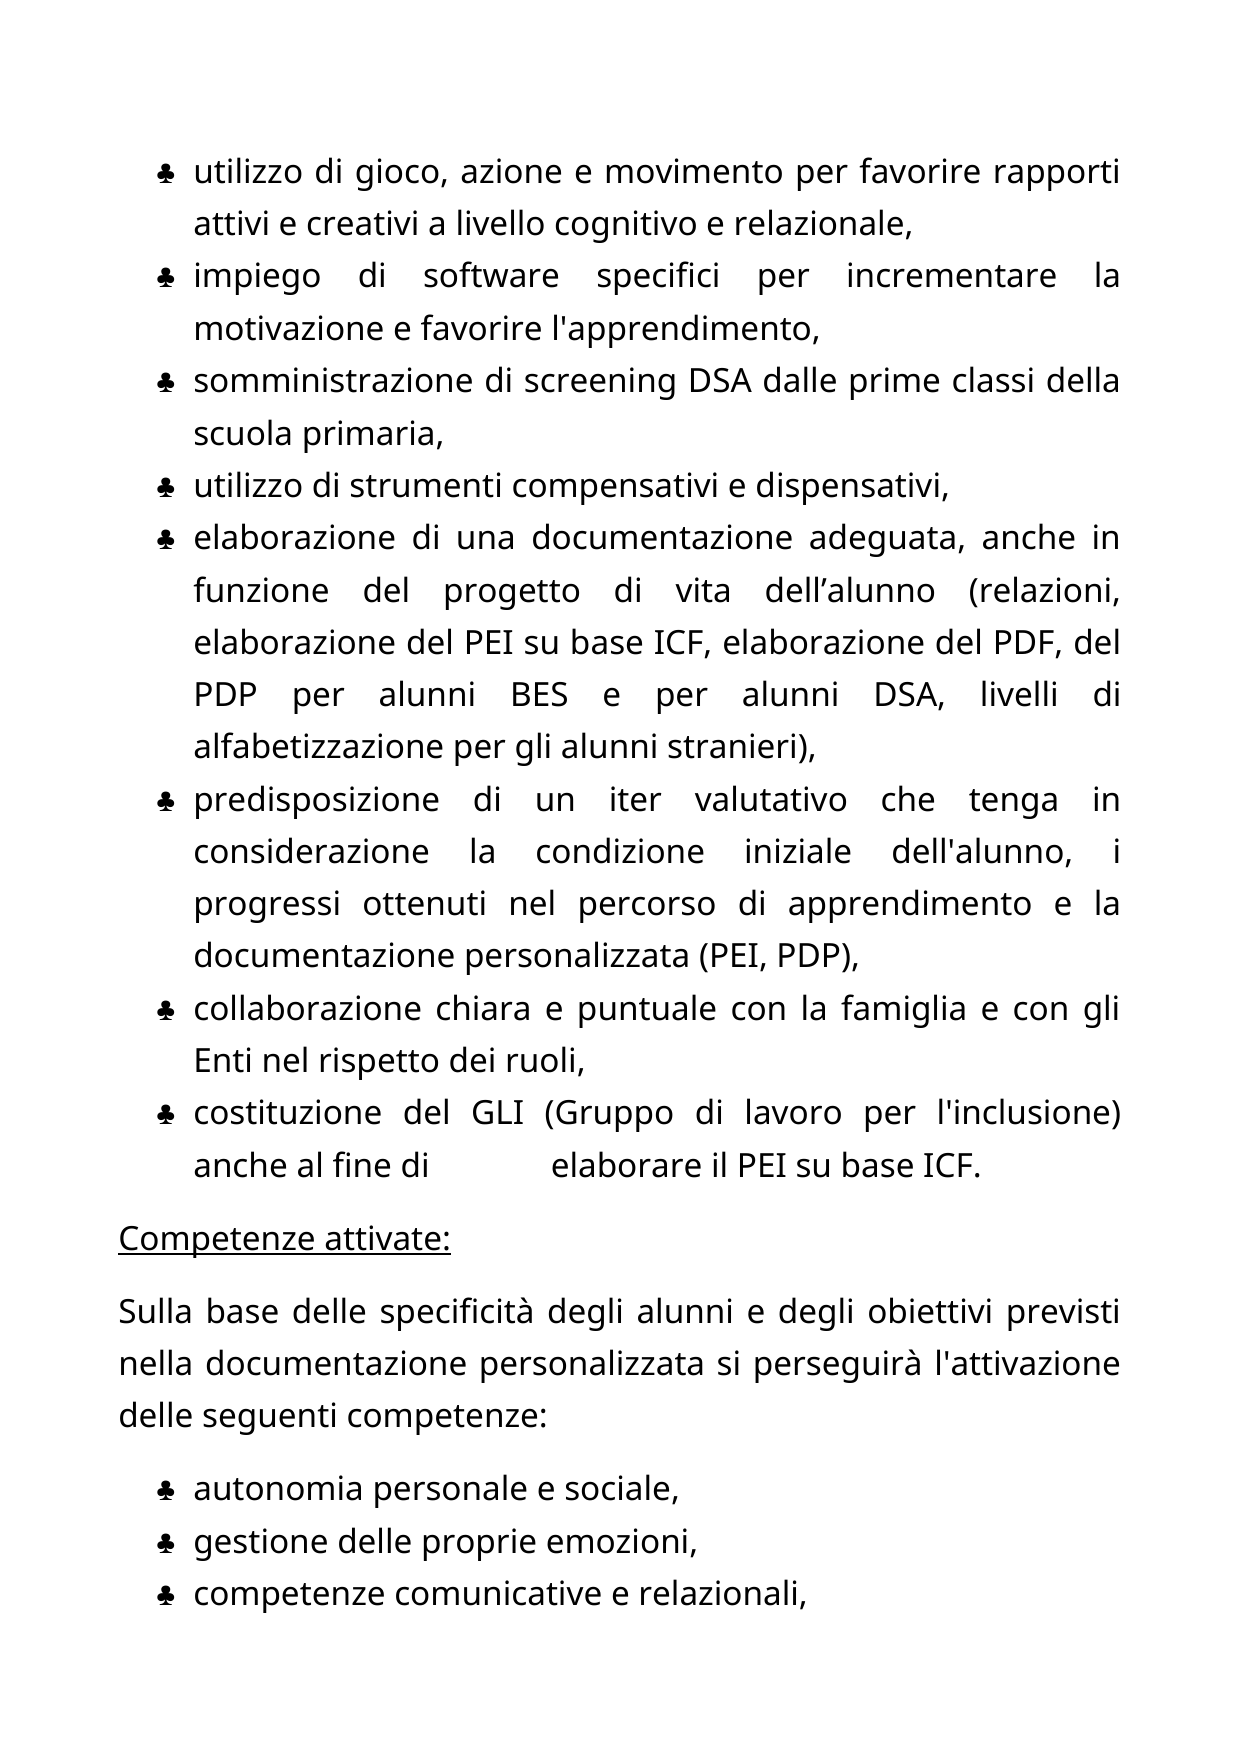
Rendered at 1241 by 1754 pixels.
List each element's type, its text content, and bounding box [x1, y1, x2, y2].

list utilizzo di gioco, azione e movimento per favorire rapporti attivi e creativi a livello cognitivo e relazionale, [156, 148, 1122, 246]
list utilizzo di strumenti compensativi e dispensativi, [156, 462, 1122, 507]
list somministrazione di screening DSA dalle prime classi della scuola primaria, [156, 357, 1122, 455]
list impiego di software specifici per incrementare la motivazione e favorire l'apprendimento, [156, 252, 1122, 350]
list collaborazione chiara e puntuale con la famiglia e con gli Enti nel rispetto dei ruoli, [156, 984, 1122, 1082]
text Competenze attivate: [118, 1215, 1122, 1260]
text Sulla base delle specificità degli alunni e degli obiettivi previsti nella documentazione personalizzata si perseguirà l'attivazione delle seguenti competenze: [118, 1288, 1122, 1437]
list costituzione del GLI (Gruppo di lavoro per l'inclusione) anche al fine di elaborare il PEI su base ICF. [156, 1089, 1122, 1187]
list elaborazione di una documentazione adeguata, anche in funzione del progetto di vita dell’alunno (relazioni, elaborazione del PEI su base ICF, elaborazione del PDF, del PDP per alunni BES e per alunni DSA, livelli di alfabetizzazione per gli alunni stranieri), [156, 514, 1122, 769]
list autonomia personale e sociale, [156, 1465, 1122, 1511]
list gestione delle proprie emozioni, [156, 1518, 1122, 1563]
list competenze comunicative e relazionali, [156, 1570, 1122, 1616]
list predisposizione di un iter valutativo che tenga in considerazione la condizione iniziale dell'alunno, i progressi ottenuti nel percorso di apprendimento e la documentazione personalizzata (PEI, PDP), [156, 775, 1122, 978]
